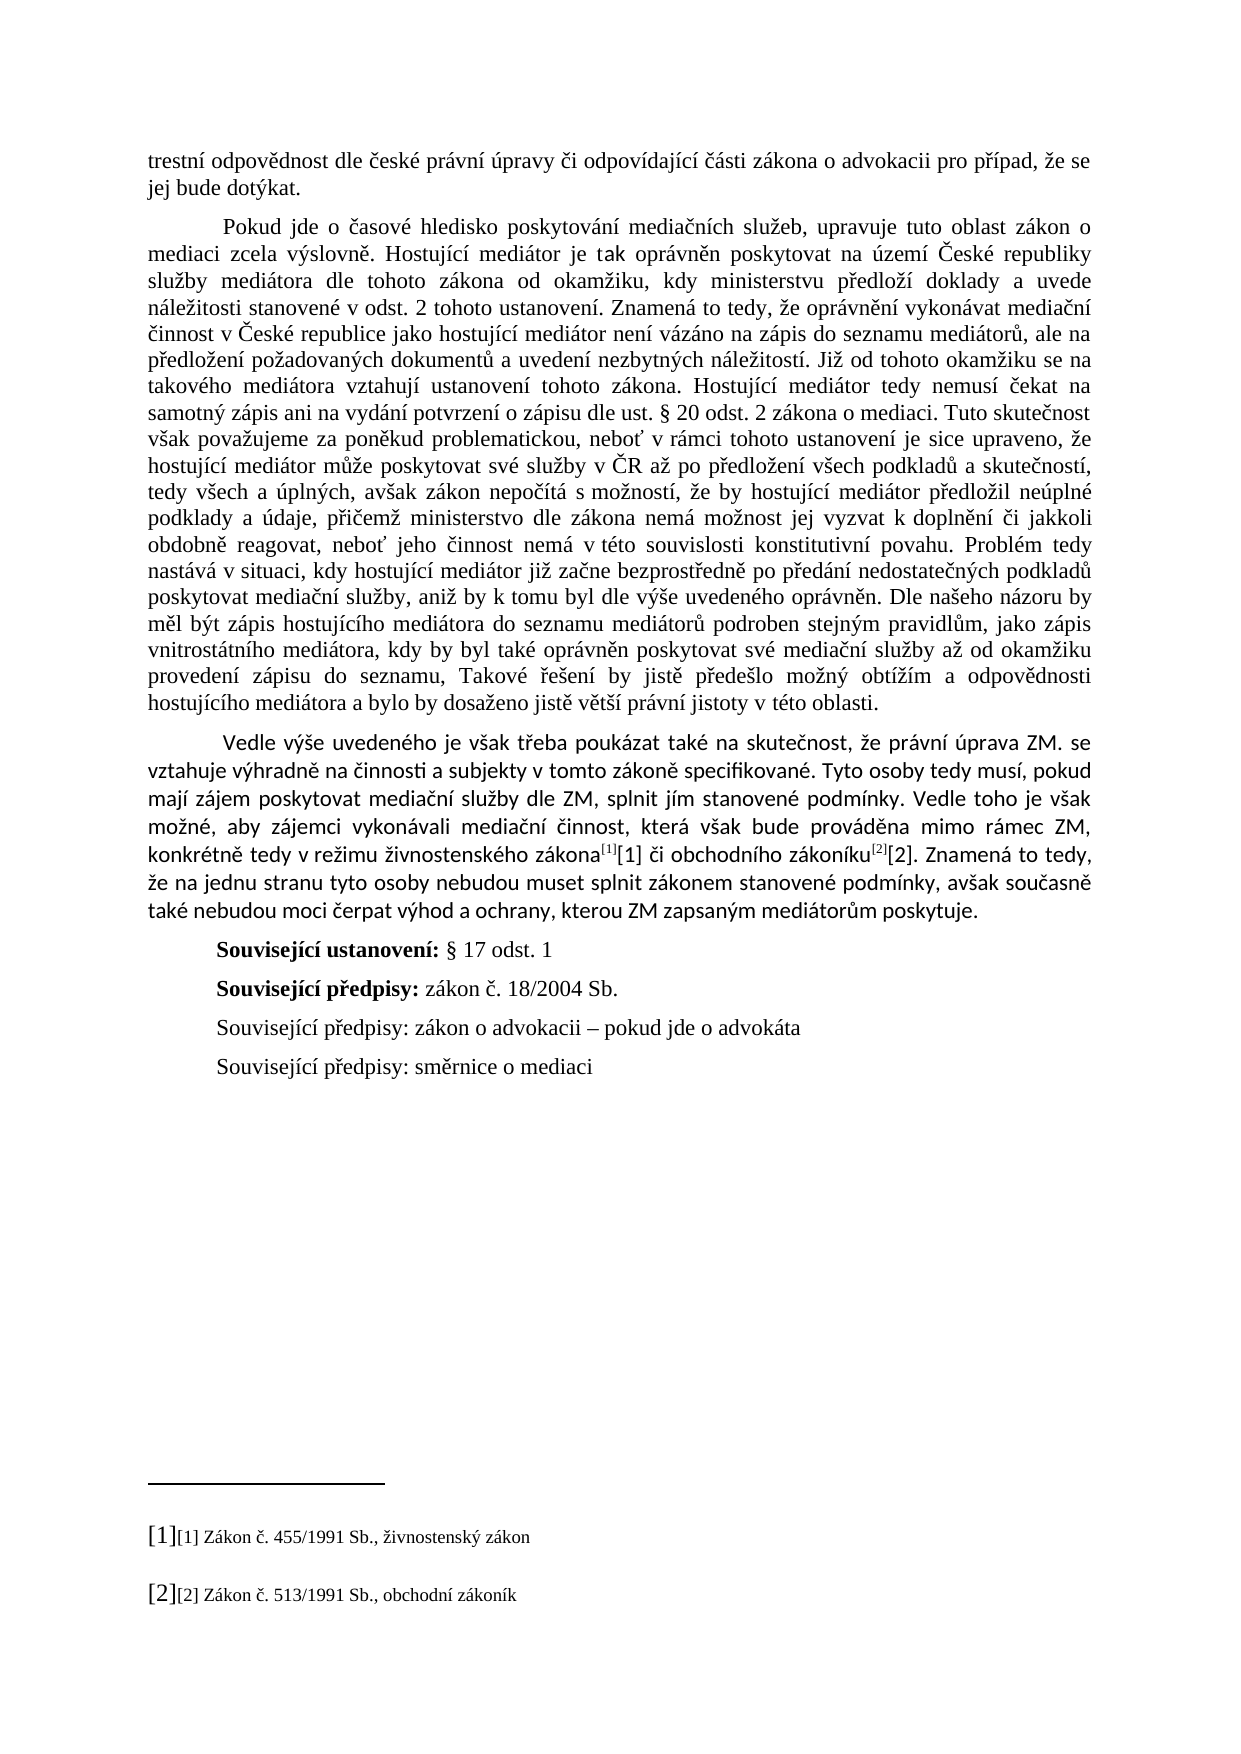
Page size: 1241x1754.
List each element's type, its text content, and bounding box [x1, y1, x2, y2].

text Související předpisy: zákon č. 18/2004 Sb. [148, 975, 1093, 1002]
text Související předpisy: směrnice o mediaci [148, 1053, 1093, 1079]
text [148, 148, 1093, 200]
text Související ustanovení: § 17 odst. 1 [148, 936, 1093, 963]
text Pokud jde o časové hledisko poskytování mediačních služeb, upravuje tuto oblast zákon o mediaci zcela výslovně. Hostující mediátor je tak oprávněn poskytovat na území České republiky služby mediátora dle tohoto zákona od okamžiku, kdy ministerstvu předloží doklady a uvede náležitosti stanovené v odst. 2 tohoto ustanovení. Znamená to tedy, že oprávnění vykonávat mediační činnost v České republice jako hostující mediátor není vázáno na zápis do seznamu mediátorů, ale na předložení požadovaných dokumentů a uvedení nezbytných náležitostí. Již od tohoto okamžiku se na takového mediátora vztahují ustanovení tohoto zákona. Hostující mediátor tedy nemusí čekat na samotný zápis ani na vydání potvrzení o zápisu dle ust. § 20 odst. 2 zákona o mediaci. Tuto skutečnost však považujeme za poněkud problematickou, neboť v rámci tohoto ustanovení je sice upraveno, že hostující mediátor může poskytovat své služby v ČR až po předložení všech podkladů a skutečností, tedy všech a úplných, avšak zákon nepočítá s možností, že by hostující mediátor předložil neúplné podklady a údaje, přičemž ministerstvo dle zákona nemá možnost jej vyzvat k doplnění či jakkoli obdobně reagovat, neboť jeho činnost nemá v této souvislosti konstitutivní povahu. Problém tedy nastává v situaci, kdy hostující mediátor již začne bezprostředně po předání nedostatečných podkladů poskytovat mediační služby, aniž by k tomu byl dle výše uvedeného oprávněn. Dle našeho názoru by měl být zápis hostujícího mediátora do seznamu mediátorů podroben stejným pravidlům, jako zápis vnitrostátního mediátora, kdy by byl také oprávněn poskytovat své mediační služby až od okamžiku provedení zápisu do seznamu, Takové řešení by jistě předešlo možný obtížím a odpovědnosti hostujícího mediátora a bylo by dosaženo jistě větší právní jistoty v této oblasti. [148, 213, 1093, 715]
text Vedle výše uvedeného je však třeba poukázat také na skutečnost, že právní úprava ZM. se vztahuje výhradně na činnosti a subjekty v tomto zákoně specifikované. Tyto osoby tedy musí, pokud mají zájem poskytovat mediační služby dle ZM, splnit jím stanovené podmínky. Vedle toho je však možné, aby zájemci vykonávali mediační činnost, která však bude prováděna mimo rámec ZM, konkrétně tedy v režimu živnostenského zákona[1] či obchodního zákoníku[2]. Znamená to tedy, že na jednu stranu tyto osoby nebudou muset splnit zákonem stanovené podmínky, avšak současně také nebudou moci čerpat výhod a ochrany, kterou ZM zapsaným mediátorům poskytuje. [148, 728, 1093, 924]
text Související předpisy: zákon o advokacii – pokud jde o advokáta [148, 1014, 1093, 1040]
